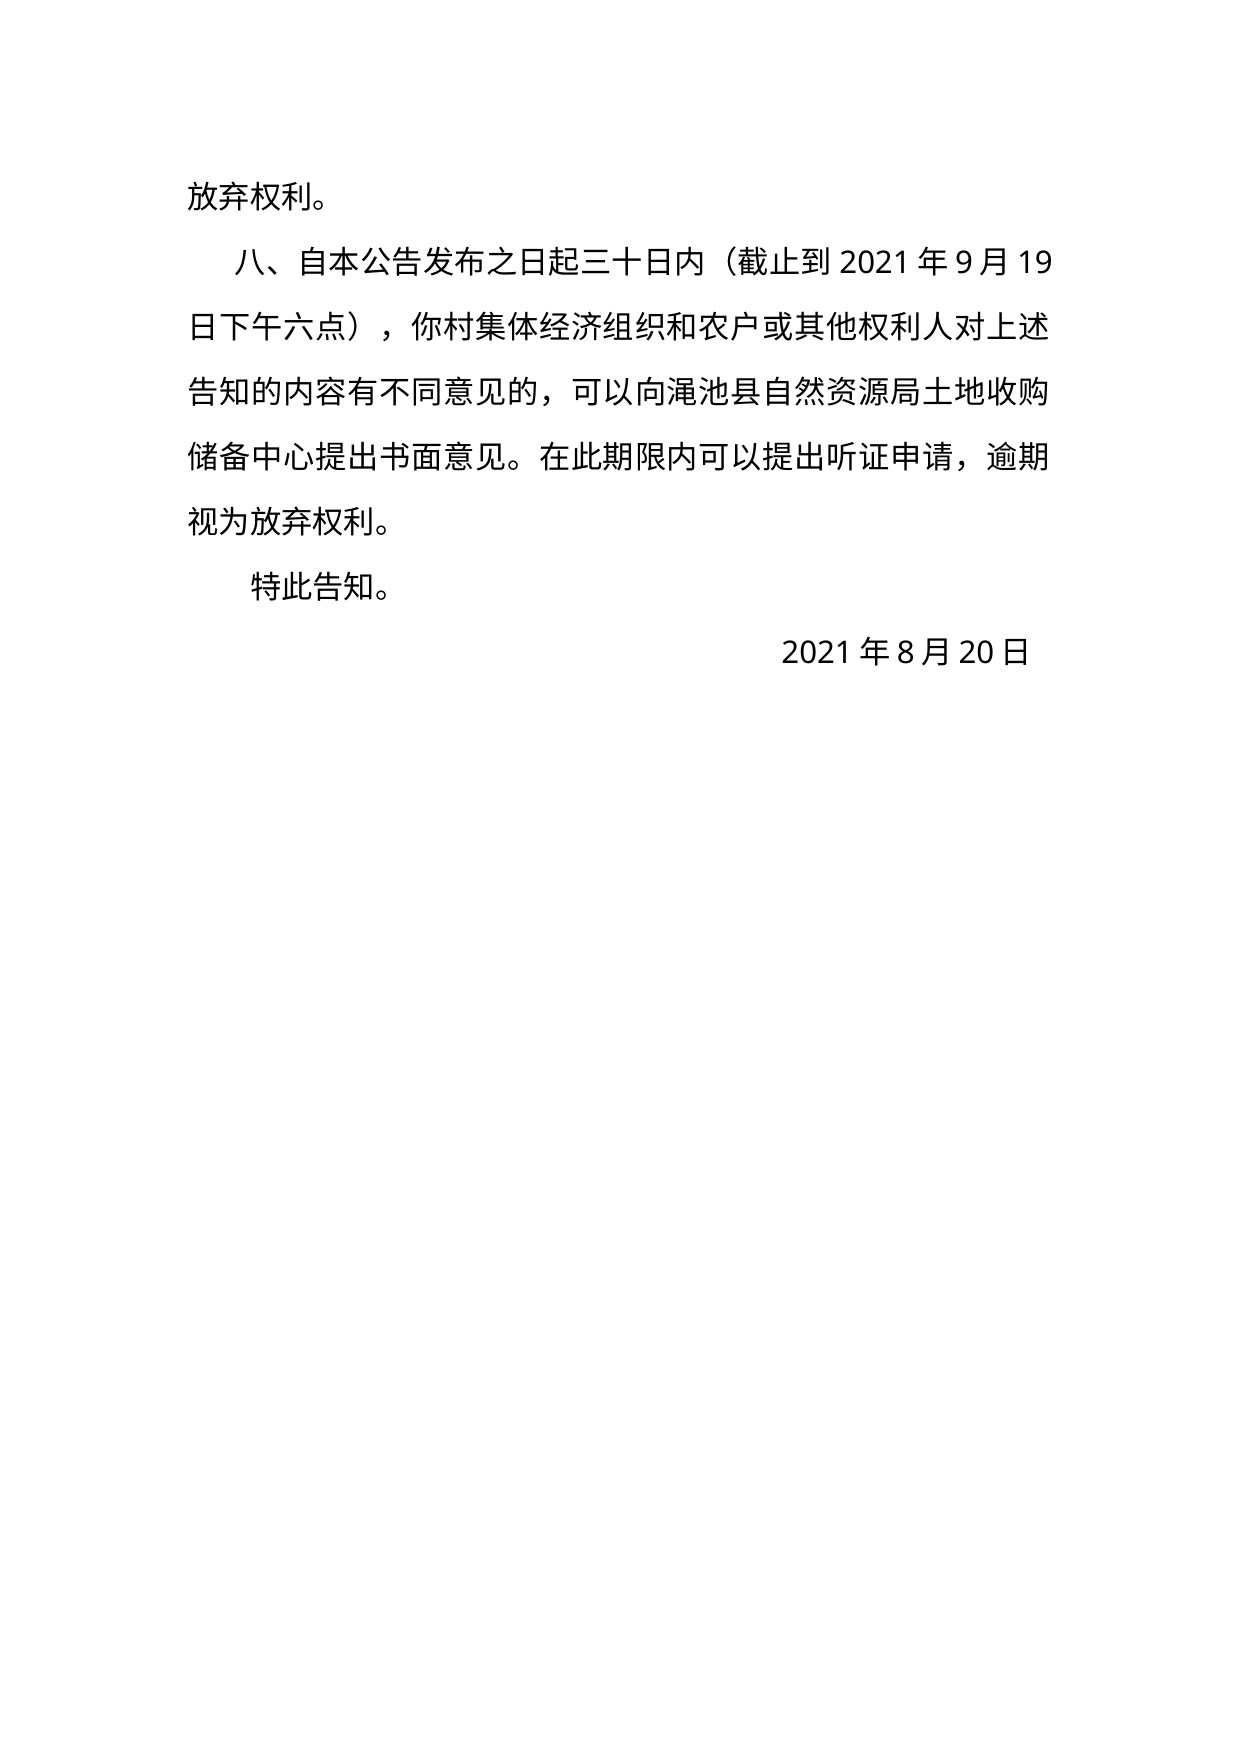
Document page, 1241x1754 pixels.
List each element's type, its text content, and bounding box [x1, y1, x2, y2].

text 特此告知。 [187, 552, 1053, 617]
text 八、自本公告发布之日起三十日内（截止到2021年9月19日下午六点），你村集体经济组织和农户或其他权利人对上述告知的内容有不同意见的，可以向渑池县自然资源局土地收购储备中心提出书面意见。在此期限内可以提出听证申请，逾期视为放弃权利。 [187, 227, 1053, 552]
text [187, 162, 1053, 227]
text 2021年8月20日 [187, 617, 1053, 682]
